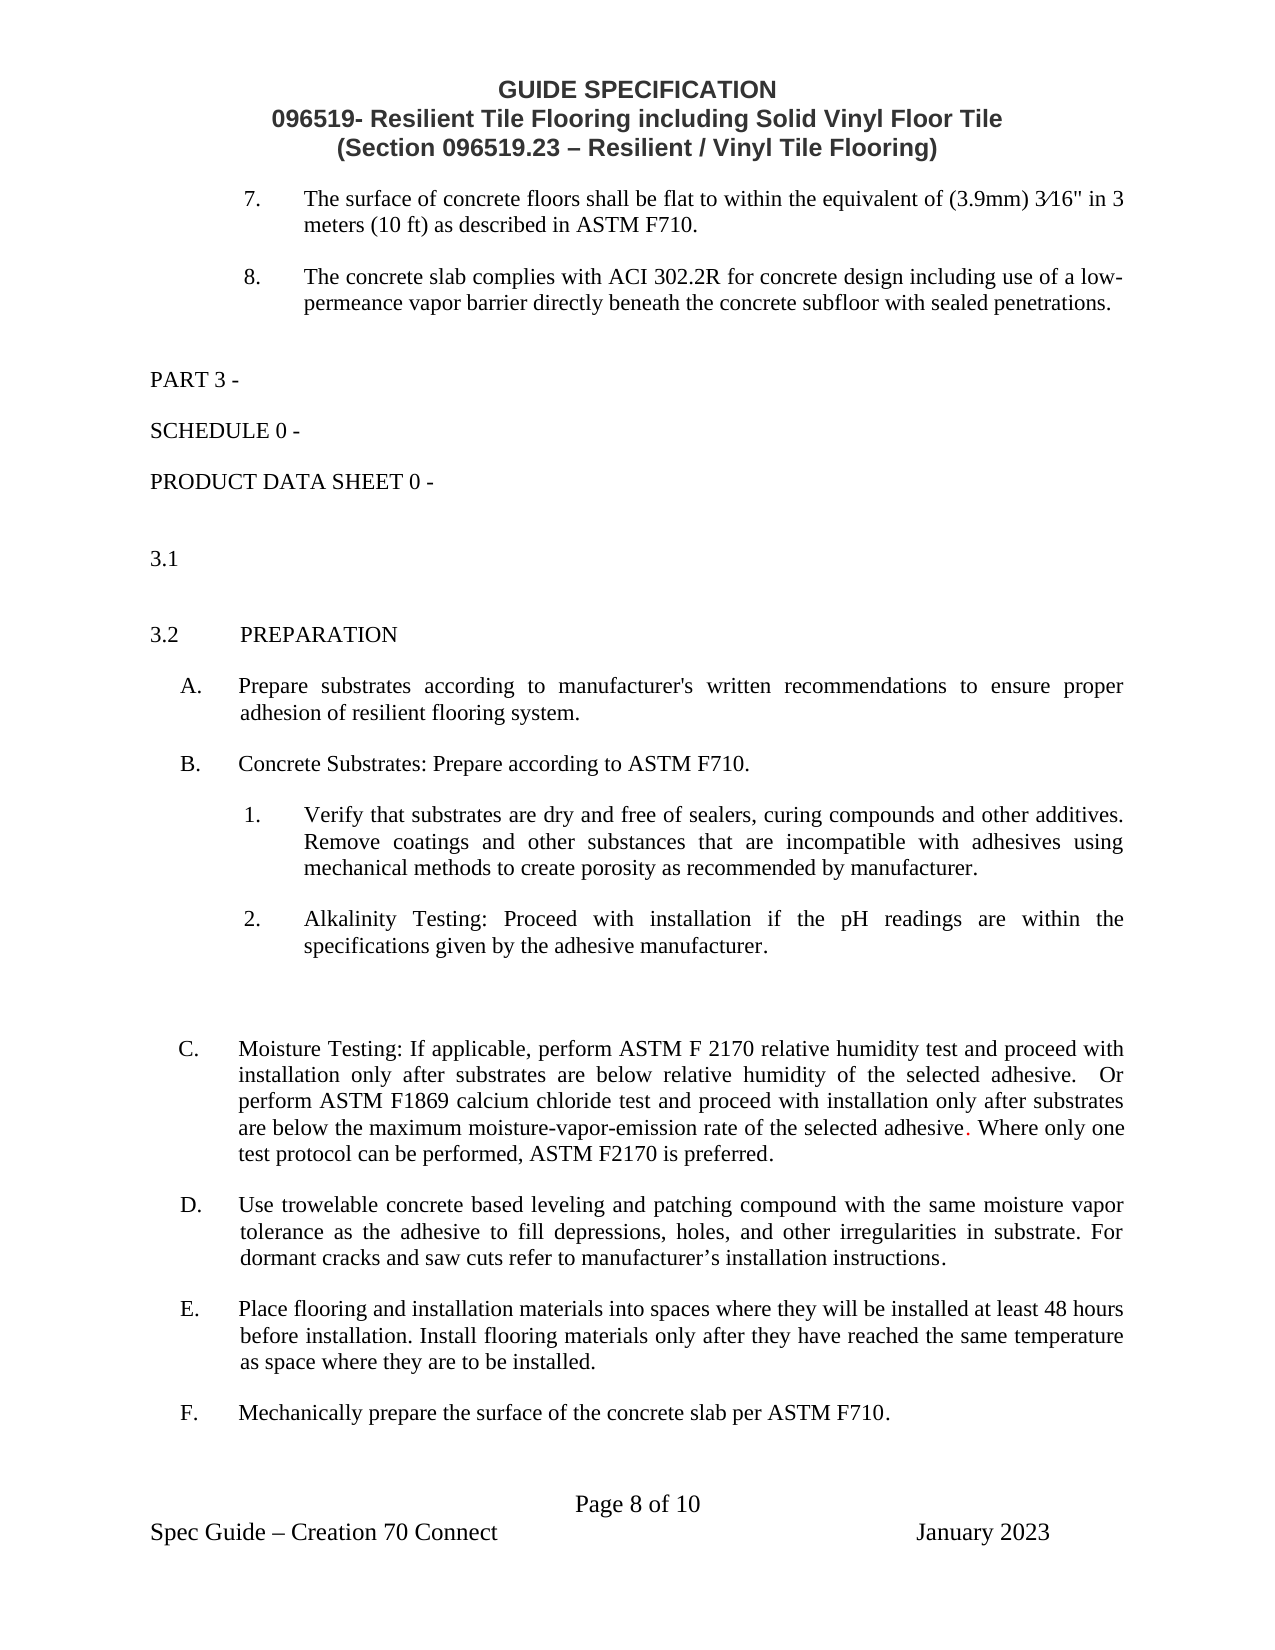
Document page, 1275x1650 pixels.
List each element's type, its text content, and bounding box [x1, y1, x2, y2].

text Concrete Substrates: Prepare according to ASTM F710. [180, 750, 1125, 776]
text Place flooring and installation materials into spaces where they will be installed at least 48 hours before installation. Install flooring materials only after they have reached the same temperature as space where they are to be installed. [180, 1295, 1125, 1374]
text Use trowelable concrete based leveling and patching compound with the same moisture vapor tolerance as the adhesive to fill depressions, holes, and other irregularities in substrate. For dormant cracks and saw cuts refer to manufacturer’s installation instructions. [180, 1191, 1125, 1270]
text The concrete slab complies with ACI 302.2R for concrete design including use of a low-permeance vapor barrier directly beneath the concrete subfloor with sealed penetrations. [244, 263, 1125, 316]
text PREPARATION [150, 621, 1125, 647]
text The surface of concrete floors shall be flat to within the equivalent of (3.9mm) 3⁄16" in 3 meters (10 ft) as described in ASTM F710. [244, 185, 1125, 238]
text Verify that substrates are dry and free of sealers, curing compounds and other additives. Remove coatings and other substances that are incompatible with adhesives using mechanical methods to create porosity as recommended by manufacturer. [244, 801, 1125, 881]
text Mechanically prepare the surface of the concrete slab per ASTM F710. [180, 1399, 1125, 1426]
text Prepare substrates according to manufacturer's written recommendations to ensure proper adhesion of resilient flooring system. [180, 672, 1125, 725]
text Moisture Testing: If applicable, perform ASTM F 2170 relative humidity test and proceed with installation only after substrates are below relative humidity of the selected adhesive. Or perform ASTM F1869 calcium chloride test and proceed with installation only after substrates are below the maximum moisture-vapor-emission rate of the selected adhesive. Where only one test protocol can be performed, ASTM F2170 is preferred. [178, 1034, 1125, 1166]
text Alkalinity Testing: Proceed with installation if the pH readings are within the specifications given by the adhesive manufacturer. [244, 906, 1125, 958]
